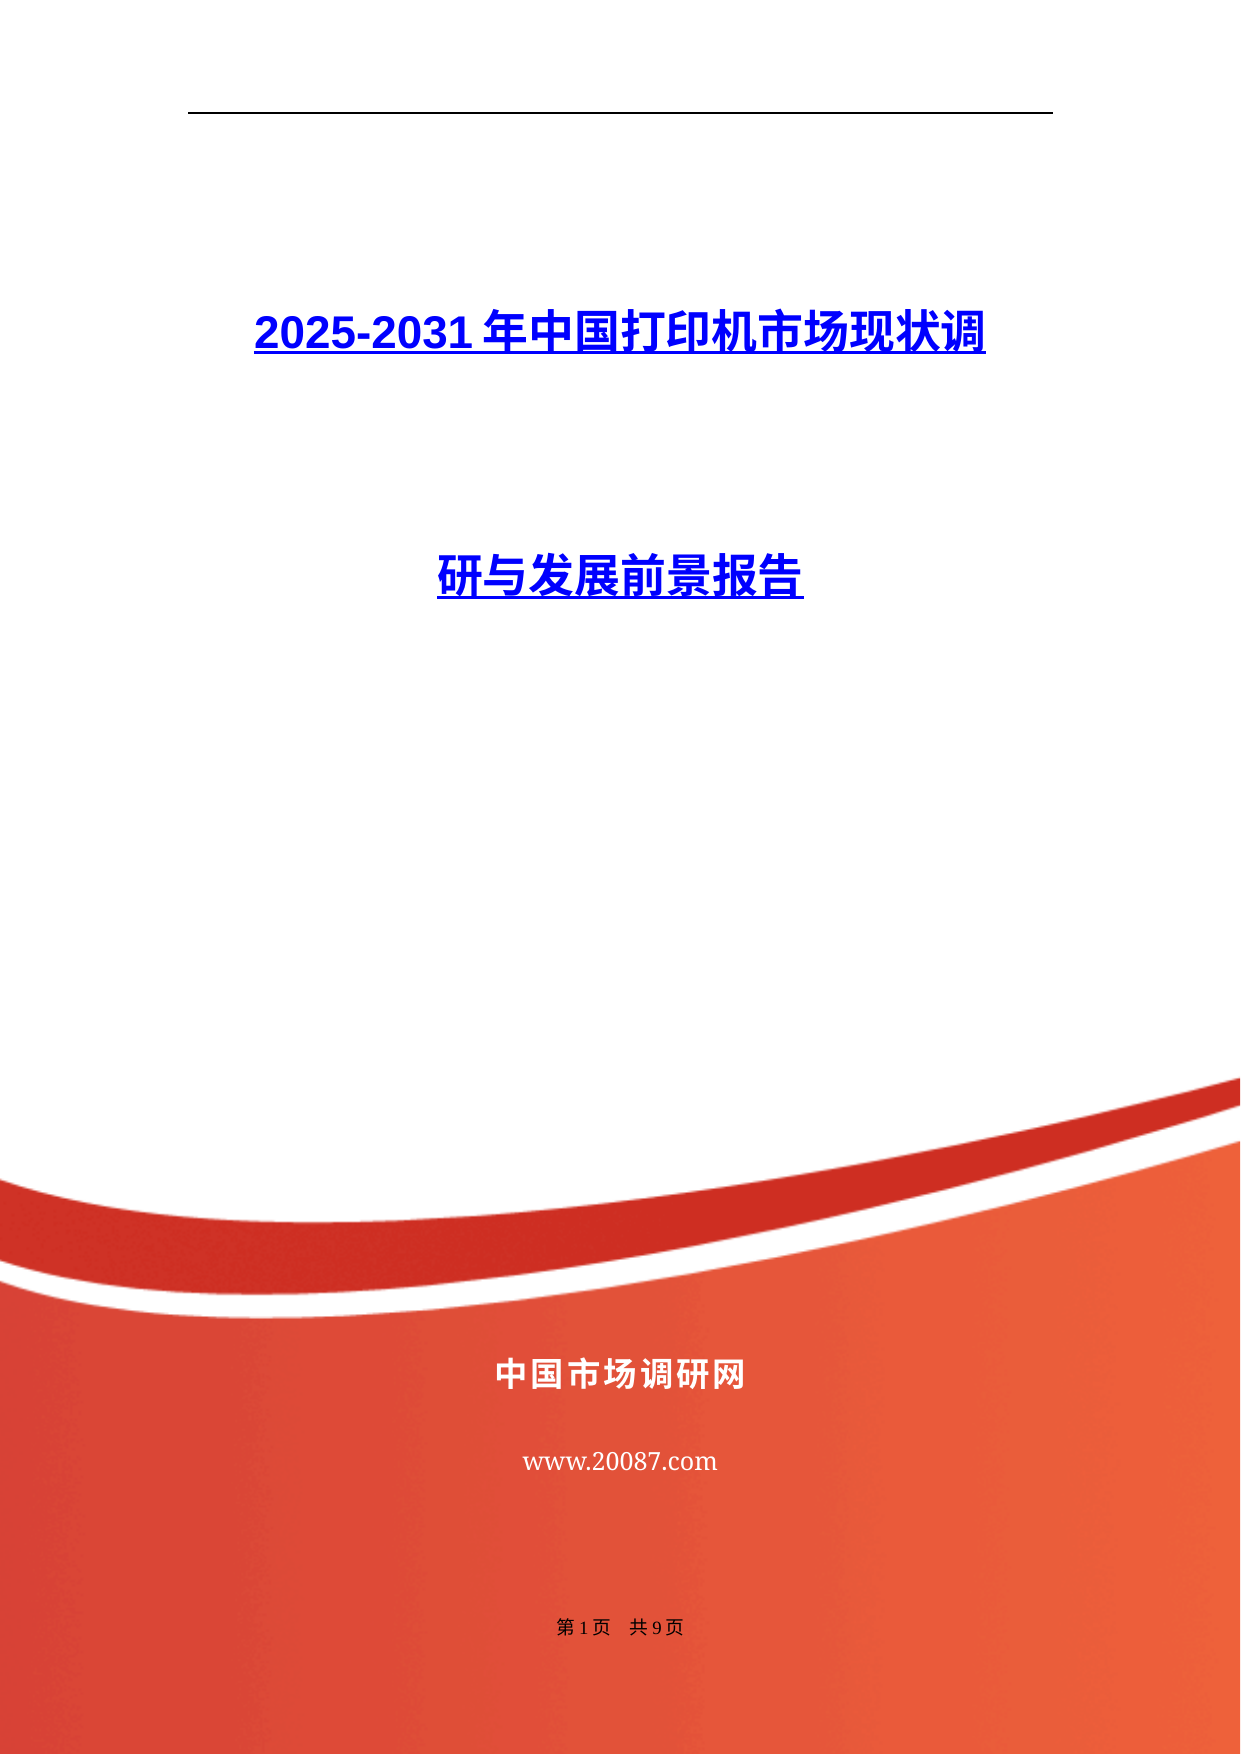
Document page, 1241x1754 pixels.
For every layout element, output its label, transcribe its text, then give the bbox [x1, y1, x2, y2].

table_header 2025-2031年中国打印机市场现状调研与发展前景报告 [188, 207, 1053, 773]
picture [0, 1006, 1241, 1754]
subtitle 中国市场调研网 [187, 1339, 1053, 1404]
text www.20087.com [187, 1428, 1053, 1493]
